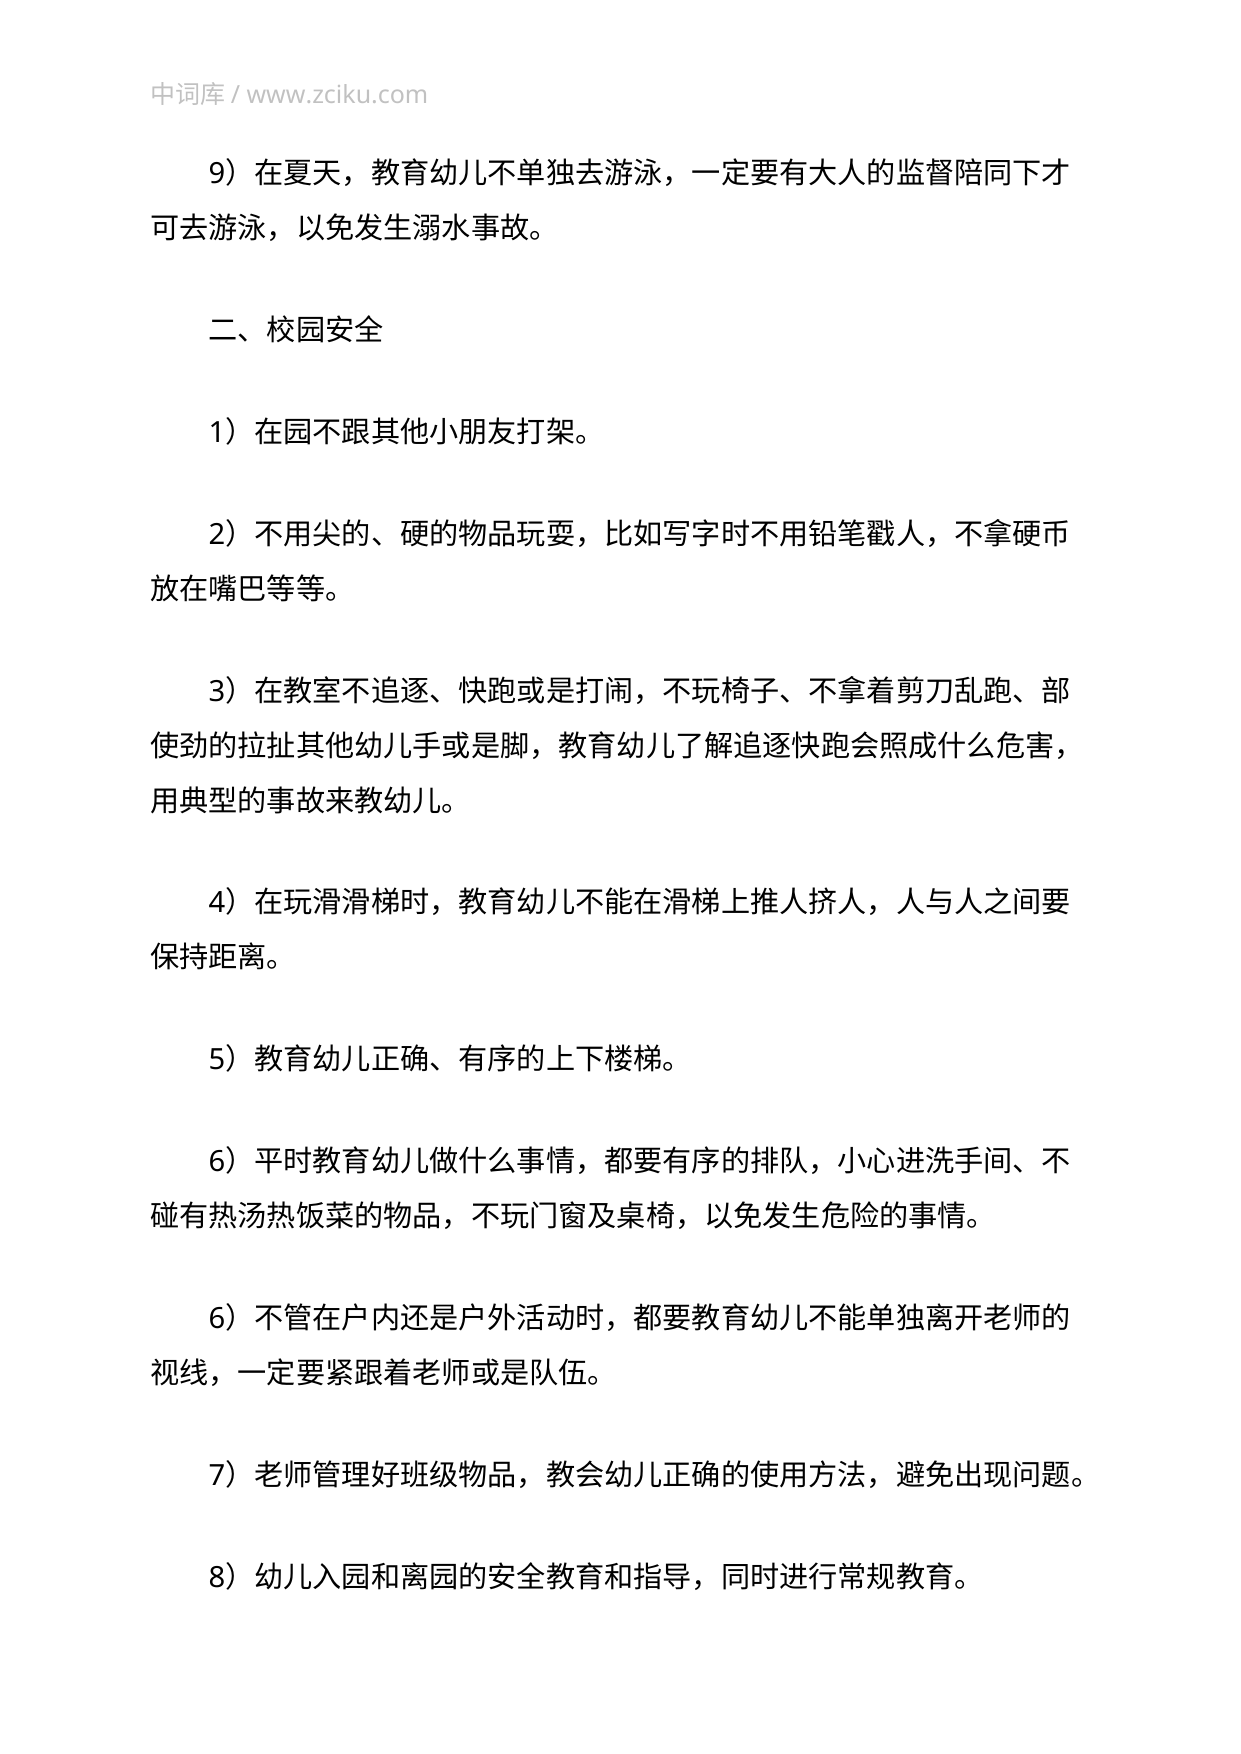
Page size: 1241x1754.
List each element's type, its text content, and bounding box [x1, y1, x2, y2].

text 4）在玩滑滑梯时，教育幼儿不能在滑梯上推人挤人，人与人之间要保持距离。 [150, 879, 1090, 976]
text 3）在教室不追逐、快跑或是打闹，不玩椅子、不拿着剪刀乱跑、部使劲的拉扯其他幼儿手或是脚，教育幼儿了解追逐快跑会照成什么危害，用典型的事故来教幼儿。 [150, 667, 1090, 819]
text 2）不用尖的、硬的物品玩耍，比如写字时不用铅笔戳人，不拿硬币放在嘴巴等等。 [150, 511, 1090, 608]
text 5）教育幼儿正确、有序的上下楼梯。 [150, 1036, 1090, 1078]
text 9）在夏天，教育幼儿不单独去游泳，一定要有大人的监督陪同下才可去游泳，以免发生溺水事故。 [150, 150, 1090, 247]
text 8）幼儿入园和离园的安全教育和指导，同时进行常规教育。 [150, 1553, 1090, 1596]
text 7）老师管理好班级物品，教会幼儿正确的使用方法，避免出现问题。 [150, 1451, 1090, 1494]
text 1）在园不跟其他小朋友打架。 [150, 408, 1090, 451]
text 6）不管在户内还是户外活动时，都要教育幼儿不能单独离开老师的视线，一定要紧跟着老师或是队伍。 [150, 1294, 1090, 1392]
text 二、校园安全 [150, 307, 1090, 349]
text 6）平时教育幼儿做什么事情，都要有序的排队，小心进洗手间、不碰有热汤热饭菜的物品，不玩门窗及桌椅，以免发生危险的事情。 [150, 1138, 1090, 1235]
